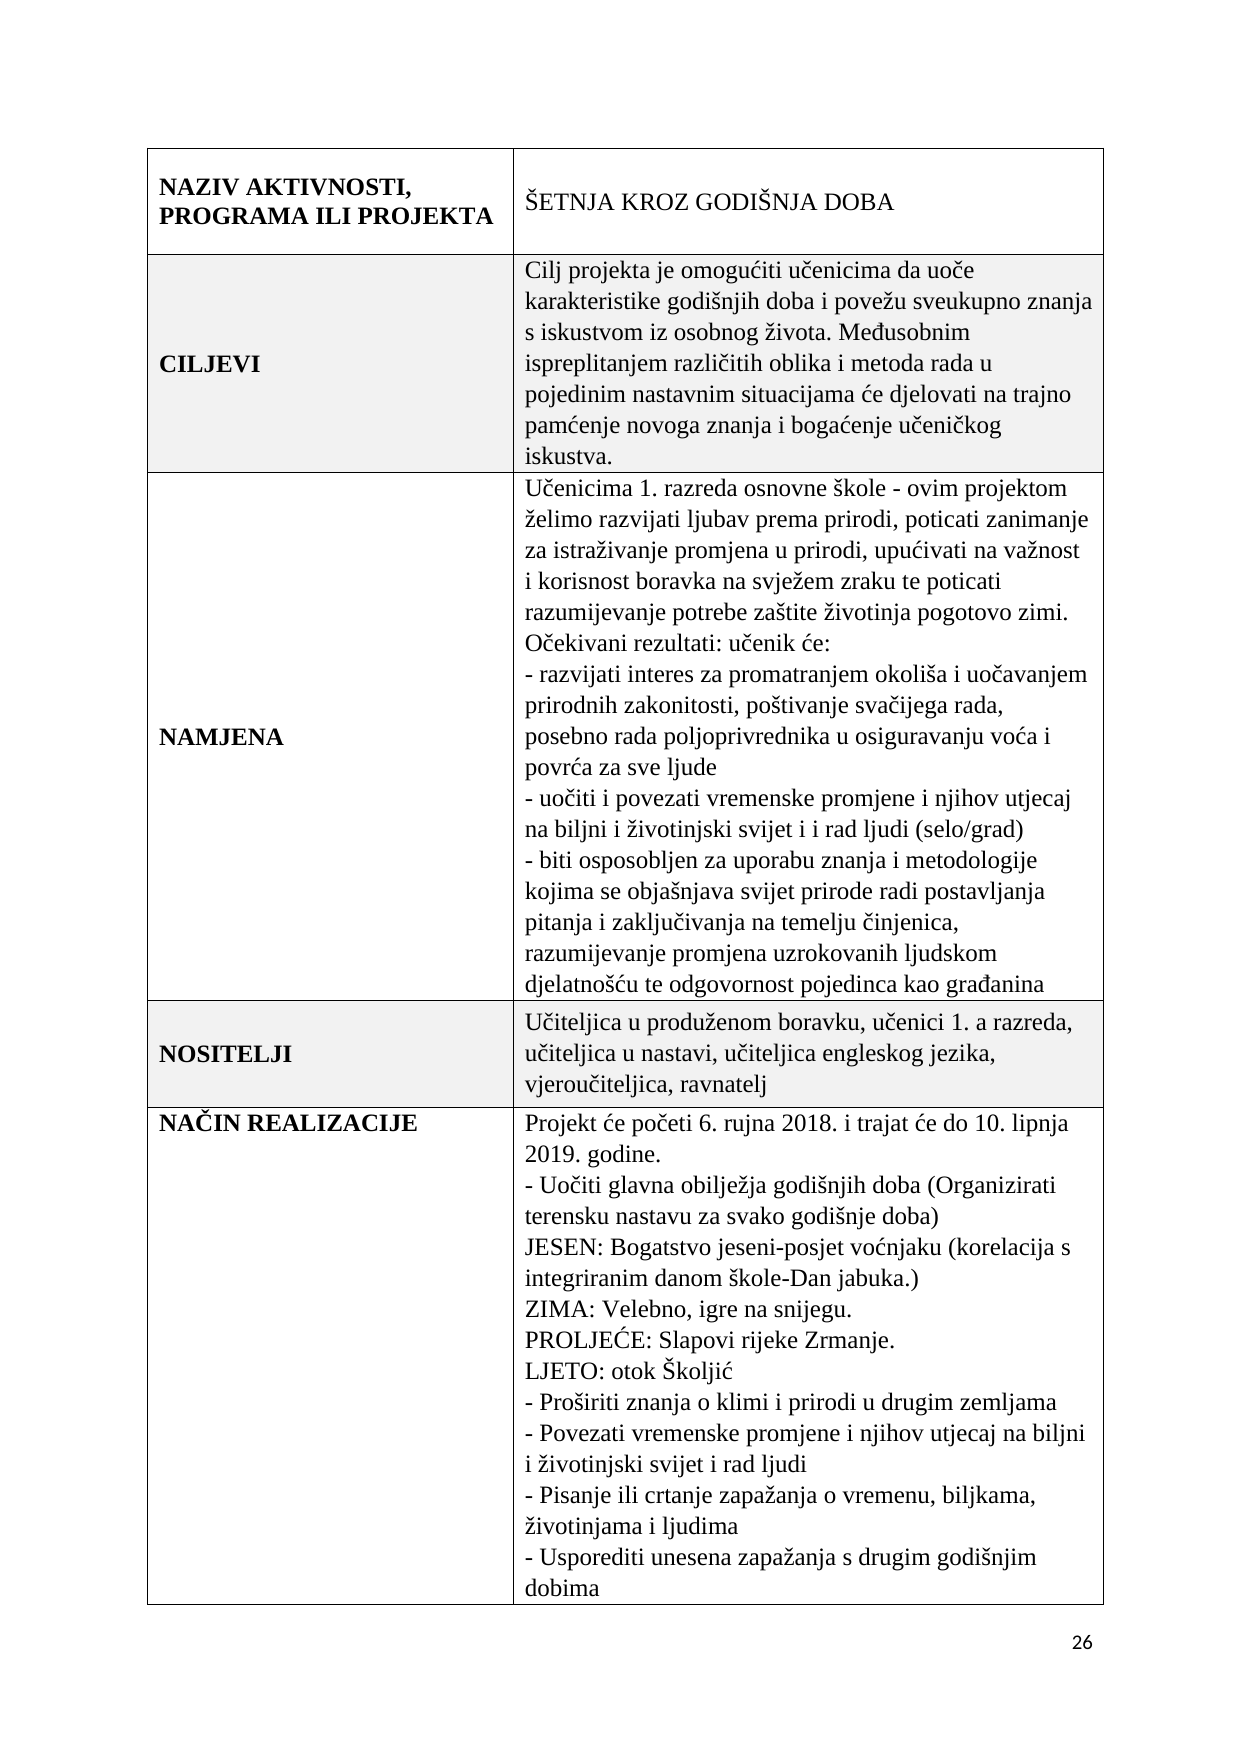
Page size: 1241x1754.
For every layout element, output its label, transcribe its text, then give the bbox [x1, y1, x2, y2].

table_cell Cilj projekta je omogućiti učenicima da uoče karakteristike godišnjih doba i povežu sveukupno znanja s iskustvom iz osobnog života. Međusobnim ispreplitanjem različitih oblika i metoda rada u pojedinim nastavnim situacijama će djelovati na trajno pamćenje novoga znanja i bogaćenje učeničkog iskustva. [514, 255, 1103, 472]
table_cell NOSITELJI [148, 1001, 513, 1107]
table_cell CILJEVI [148, 255, 513, 472]
table_cell NAČIN REALIZACIJE [148, 1108, 513, 1604]
table_header ŠETNJA KROZ GODIŠNJA DOBA [514, 149, 1103, 254]
table_cell NAMJENA [148, 473, 513, 1000]
table_cell Učiteljica u produženom boravku, učenici 1. a razreda, učiteljica u nastavi, učiteljica engleskog jezika, vjeroučiteljica, ravnatelj [514, 1001, 1103, 1107]
table_header NAZIV AKTIVNOSTI, PROGRAMA ILI PROJEKTA [148, 149, 513, 254]
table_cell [514, 1108, 1103, 1604]
table_cell Učenicima 1. razreda osnovne škole - ovim projektom želimo razvijati ljubav prema prirodi, poticati zanimanje za istraživanje promjena u prirodi, upućivati na važnost i korisnost boravka na svježem zraku te poticati razumijevanje potrebe zaštite životinja pogotovo zimi. Očekivani rezultati: učenik će: - razvijati interes za promatranjem okoliša i uočavanjem prirodnih zakonitosti, poštivanje svačijega rada, posebno rada poljoprivrednika u osiguravanju voća i povrća za sve ljude - uočiti i povezati vremenske promjene i njihov utjecaj na biljni i životinjski svijet i i rad ljudi (selo/grad) - biti osposobljen za uporabu znanja i metodologije kojima se objašnjava svijet prirode radi postavljanja pitanja i zaključivanja na temelju činjenica, razumijevanje promjena uzrokovanih ljudskom djelatnošću te odgovornost pojedinca kao građanina [514, 473, 1103, 1000]
